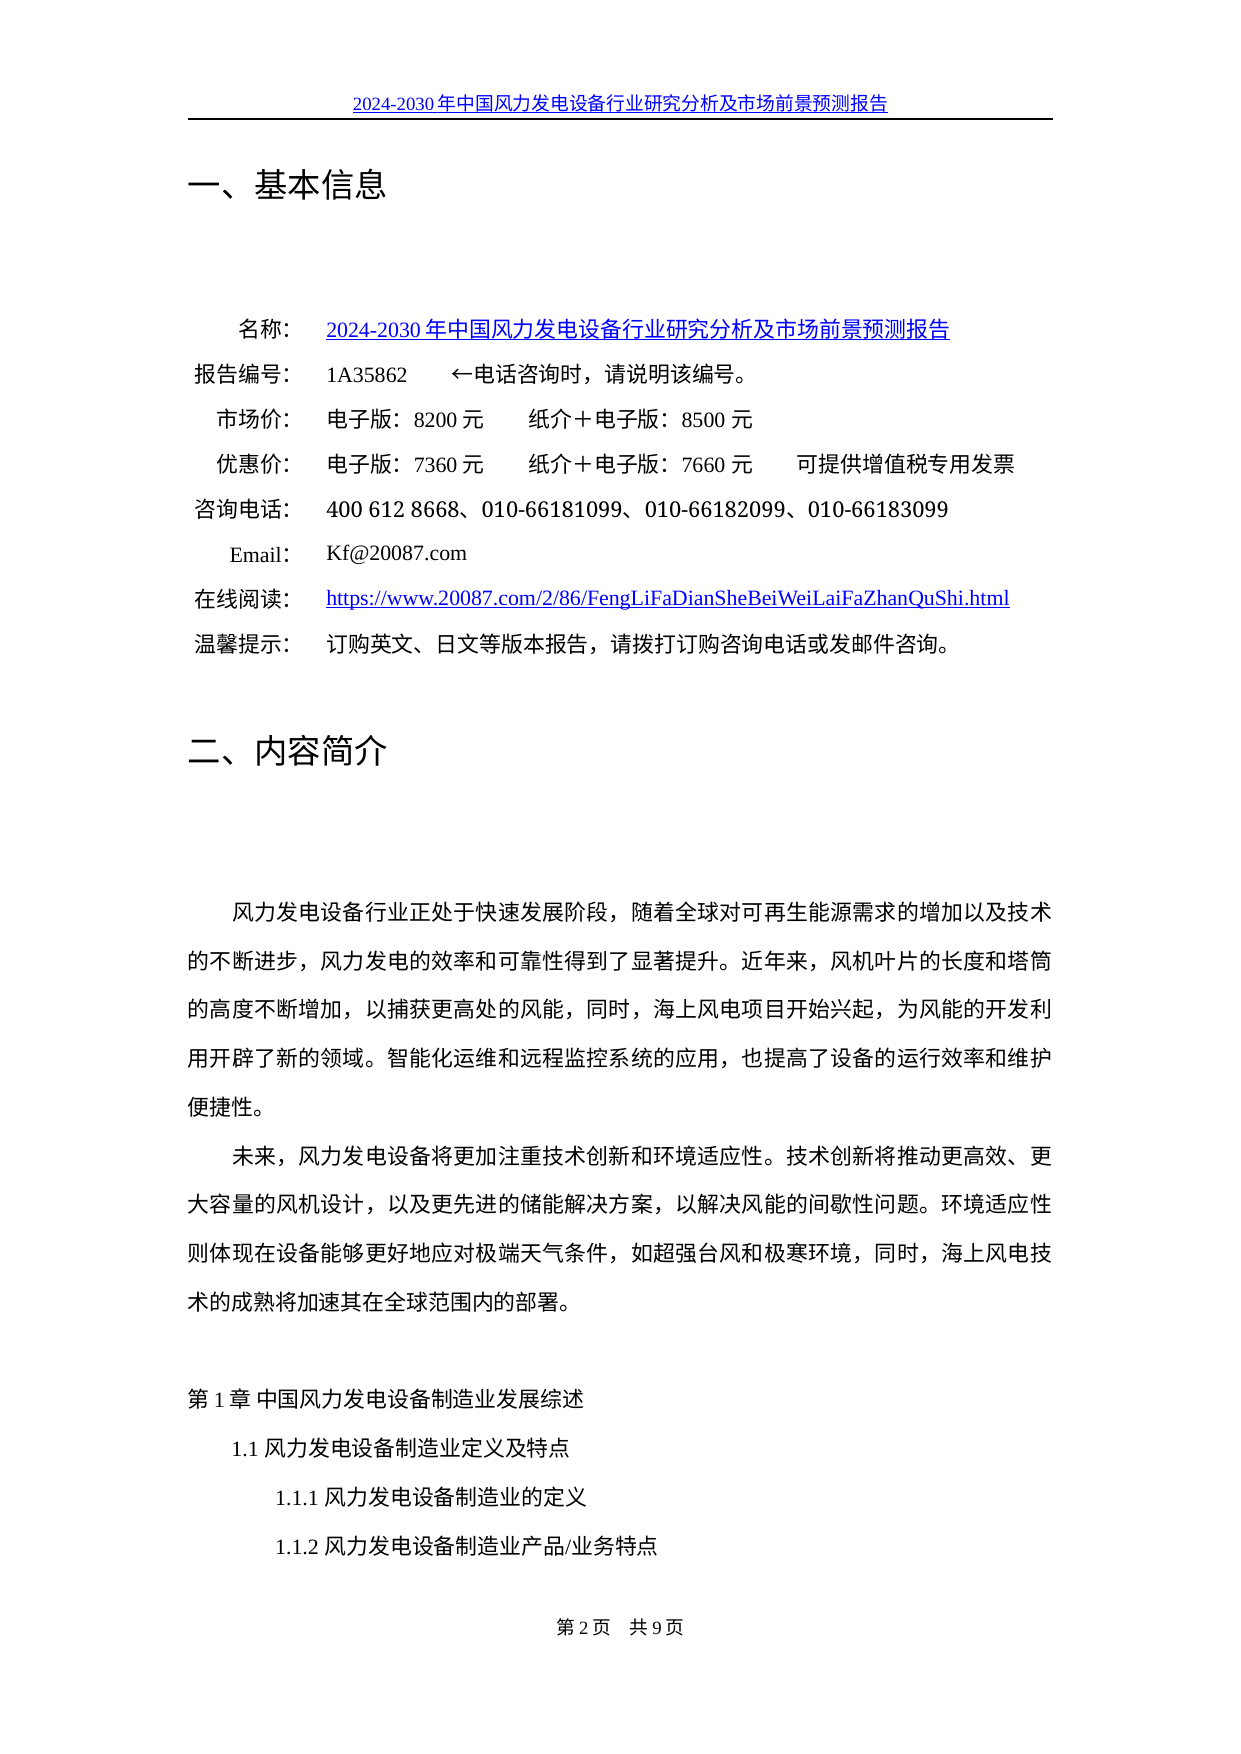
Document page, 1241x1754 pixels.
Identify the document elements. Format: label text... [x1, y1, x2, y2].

table_cell 报告编号： [167, 357, 315, 402]
table_cell [315, 582, 1073, 627]
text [187, 894, 1053, 1561]
table_cell 咨询电话： [167, 492, 315, 537]
table_cell 优惠价： [167, 447, 315, 492]
table_cell 在线阅读： [167, 582, 315, 627]
title 二、内容简介 [187, 717, 1053, 782]
table_header 2024-2030年中国风力发电设备行业研究分析及市场前景预测报告 [315, 312, 1073, 357]
title 一、基本信息 [187, 150, 1053, 215]
table_cell 订购英文、日文等版本报告，请拨打订购咨询电话或发邮件咨询。 [315, 627, 1073, 672]
table_cell 温馨提示： [167, 627, 315, 672]
table_cell 400 612 8668、010-66181099、010-66182099、010-66183099 [315, 492, 1073, 537]
table_cell Kf@20087.com [315, 537, 1073, 582]
table_cell 电子版：7360 元 纸介＋电子版：7660 元 可提供增值税专用发票 [315, 447, 1073, 492]
table_cell Email： [167, 537, 315, 582]
table_cell 电子版：8200 元 纸介＋电子版：8500 元 [315, 402, 1073, 447]
table_cell 市场价： [167, 402, 315, 447]
table_cell 1A35862 ←电话咨询时，请说明该编号。 [315, 357, 1073, 402]
table_header 名称： [167, 312, 315, 357]
